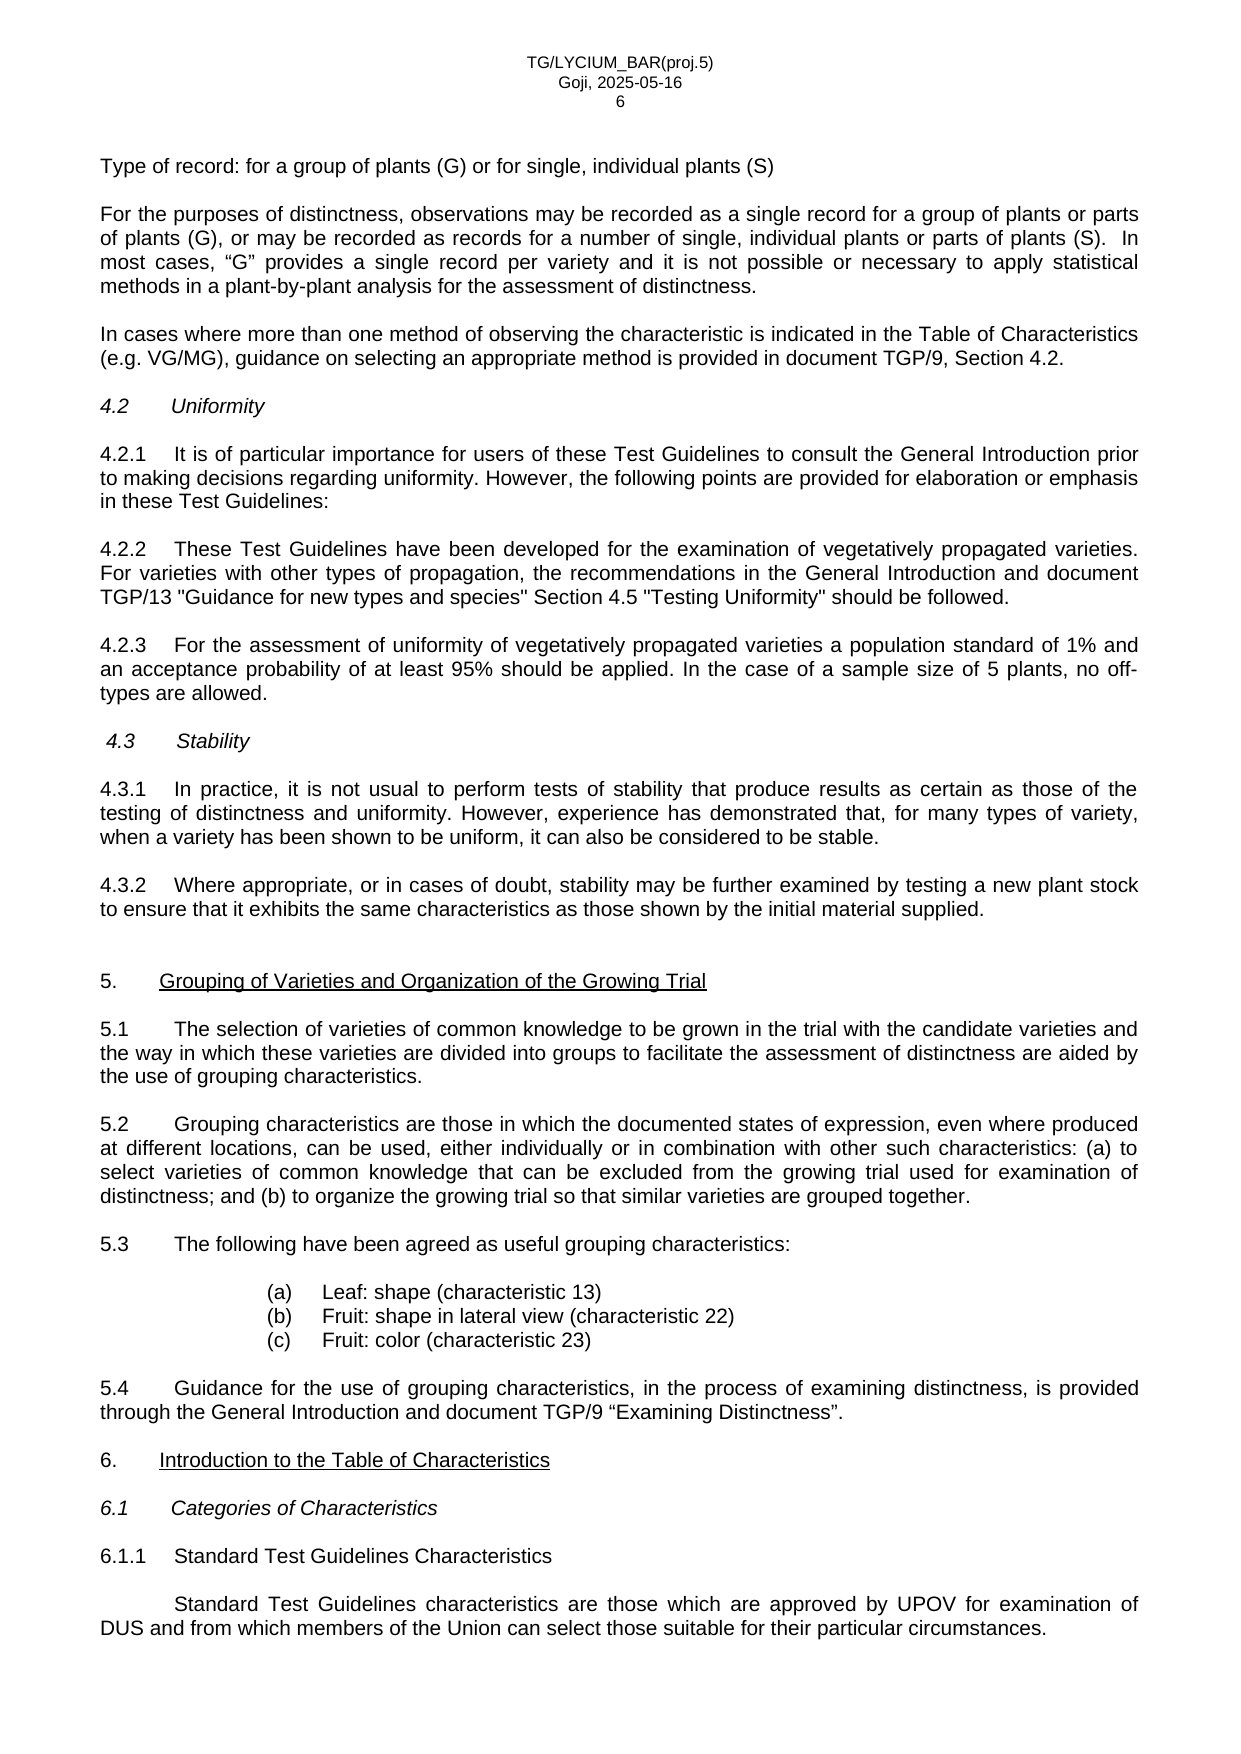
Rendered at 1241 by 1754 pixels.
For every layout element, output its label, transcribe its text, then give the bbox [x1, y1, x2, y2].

text 4.3.1 In practice, it is not usual to perform tests of stability that produce results as certain as those of the testing of distinctness and uniformity. However, experience has demonstrated that, for many types of variety, when a variety has been shown to be uniform, it can also be considered to be stable. [100, 777, 1140, 849]
text (c) Fruit: color (characteristic 23) [267, 1328, 1140, 1352]
text 5.4 Guidance for the use of grouping characteristics, in the process of examining distinctness, is provided through the General Introduction and document TGP/9 “Examining Distinctness”. [100, 1376, 1140, 1424]
subtitle 4.2 Uniformity [100, 393, 1140, 417]
text 6.1.1 Standard Test Guidelines Characteristics [100, 1543, 1140, 1567]
text 4.2.1 It is of particular importance for users of these Test Guidelines to consult the General Introduction prior to making decisions regarding uniformity. However, the following points are provided for elaboration or emphasis in these Test Guidelines: [100, 441, 1140, 513]
text (a) Leaf: shape (characteristic 13) [267, 1280, 1140, 1304]
subtitle 6.1 Categories of Characteristics [100, 1496, 1140, 1519]
text 5.1 The selection of varieties of common knowledge to be grown in the trial with the candidate varieties and the way in which these varieties are divided into groups to facilitate the assessment of distinctness are aided by the use of grouping characteristics. [100, 1016, 1140, 1088]
text Type of record: for a group of plants (G) or for single, individual plants (S) [100, 154, 1140, 178]
subtitle 4.3 Stability [100, 729, 1140, 753]
text 5.2 Grouping characteristics are those in which the documented states of expression, even where produced at different locations, can be used, either individually or in combination with other such characteristics: (a) to select varieties of common knowledge that can be excluded from the growing trial used for examination of distinctness; and (b) to organize the growing trial so that similar varieties are grouped together. [100, 1112, 1140, 1208]
subtitle Introduction to the Table of Characteristics [100, 1448, 1140, 1472]
text 4.2.3 For the assessment of uniformity of vegetatively propagated varieties a population standard of 1% and an acceptance probability of at least 95% should be applied. In the case of a sample size of 5 plants, no off-types are allowed. [100, 633, 1140, 705]
text 5.3 The following have been agreed as useful grouping characteristics: [100, 1232, 1140, 1256]
subtitle Grouping of Varieties and Organization of the Growing Trial [100, 968, 1140, 992]
text Standard Test Guidelines characteristics are those which are approved by UPOV for examination of DUS and from which members of the Union can select those suitable for their particular circumstances. [100, 1591, 1140, 1639]
text (b) Fruit: shape in lateral view (characteristic 22) [267, 1304, 1140, 1328]
text For the purposes of distinctness, observations may be recorded as a single record for a group of plants or parts of plants (G), or may be recorded as records for a number of single, individual plants or parts of plants (S). In most cases, “G” provides a single record per variety and it is not possible or necessary to apply statistical methods in a plant-by-plant analysis for the assessment of distinctness. [100, 202, 1140, 298]
text 4.3.2 Where appropriate, or in cases of doubt, stability may be further examined by testing a new plant stock to ensure that it exhibits the same characteristics as those shown by the initial material supplied. [100, 873, 1140, 921]
text In cases where more than one method of observing the characteristic is indicated in the Table of Characteristics (e.g. VG/MG), guidance on selecting an appropriate method is provided in document TGP/9, Section 4.2. [100, 322, 1140, 369]
text 4.2.2 These Test Guidelines have been developed for the examination of vegetatively propagated varieties. For varieties with other types of propagation, the recommendations in the General Introduction and document TGP/13 "Guidance for new types and species" Section 4.5 "Testing Uniformity" should be followed. [100, 537, 1140, 609]
